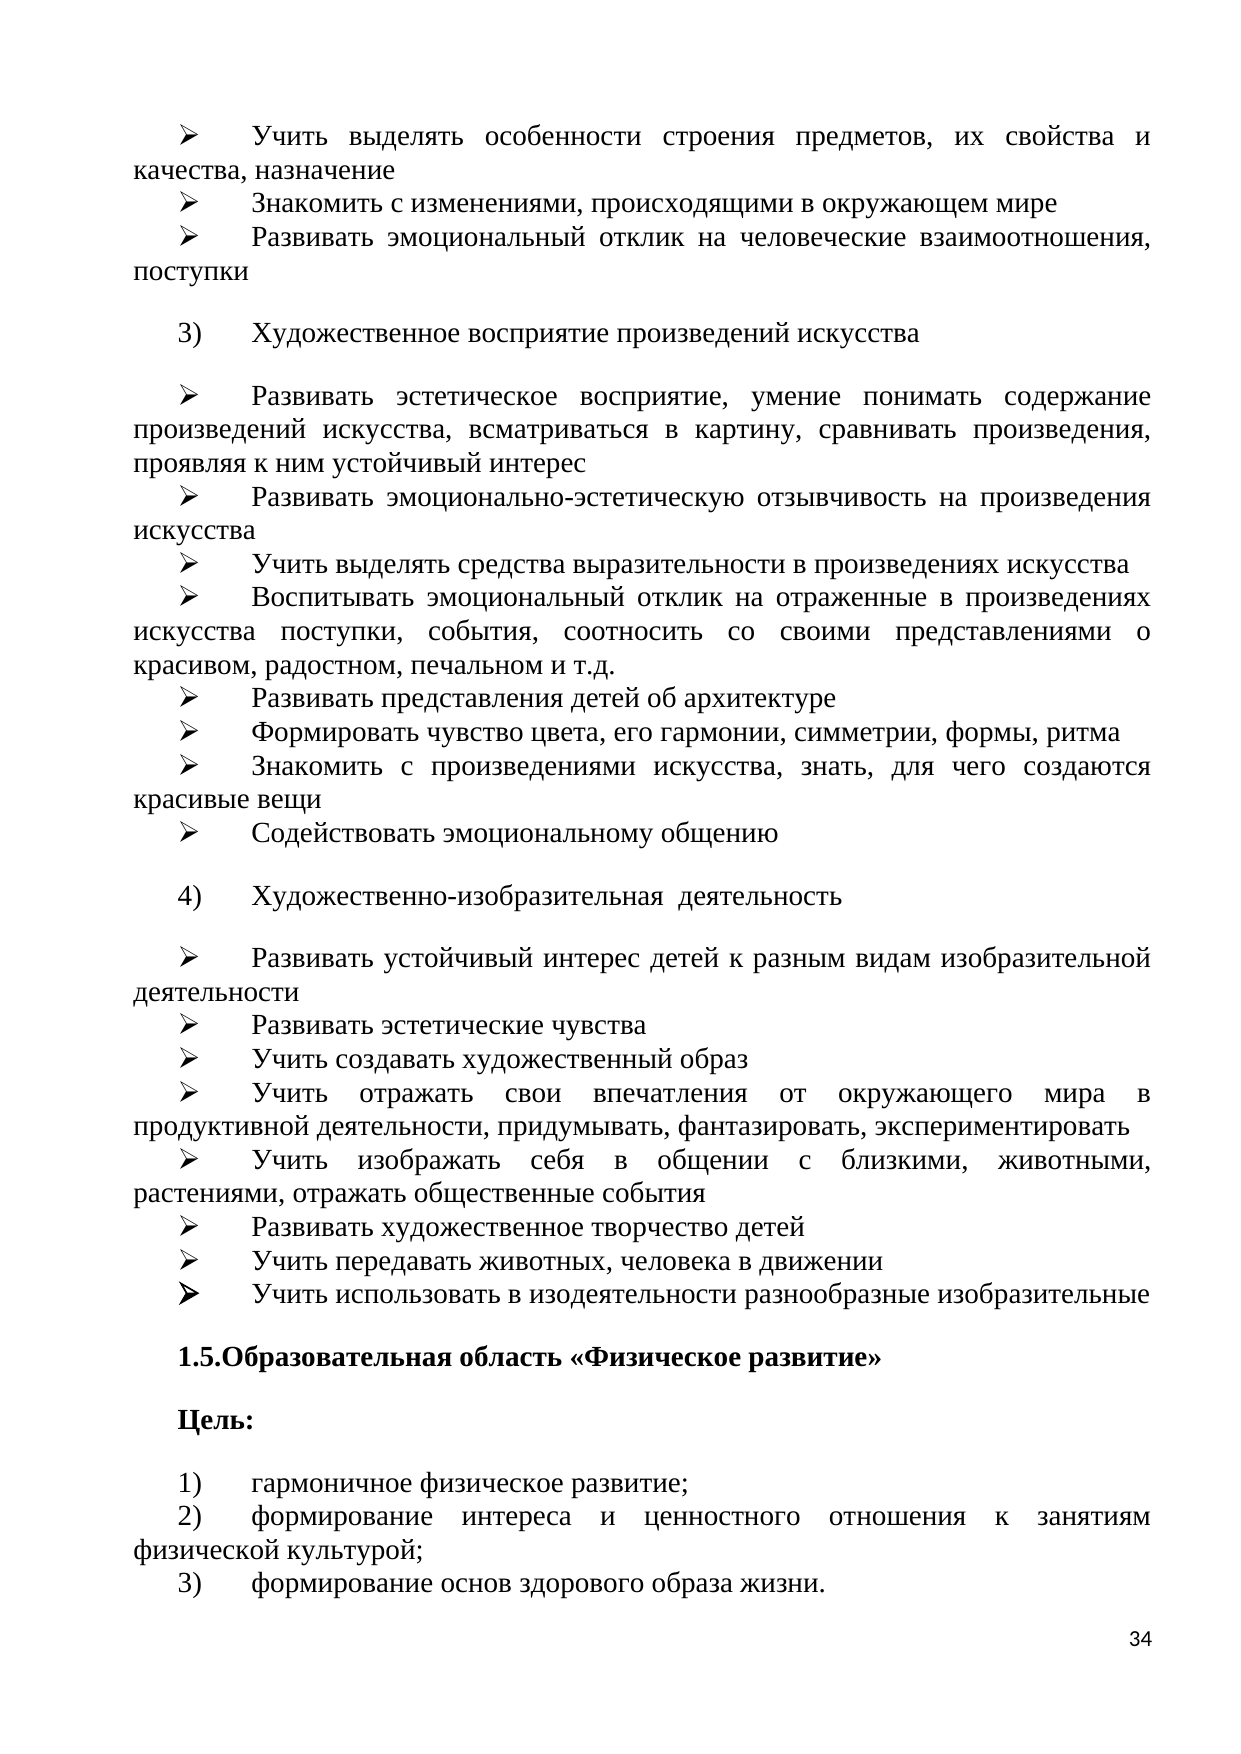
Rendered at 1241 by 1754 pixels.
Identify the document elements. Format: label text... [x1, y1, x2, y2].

list Учить выделять особенности строения предметов, их свойства и качества, назначение [133, 118, 1152, 185]
list Содействовать эмоциональному общению [133, 815, 1152, 848]
list Воспитывать эмоциональный отклик на отраженные в произведениях искусства поступки, события, соотносить со своими представлениями о красивом, радостном, печальном и т.д. [133, 579, 1152, 680]
text Цель: [133, 1402, 1152, 1436]
list Учить выделять средства выразительности в произведениях искусства [133, 546, 1152, 579]
list Развивать эстетическое восприятие, умение понимать содержание произведений искусства, всматриваться в картину, сравнивать произведения, проявляя к ним устойчивый интерес [133, 378, 1152, 479]
list Учить создавать художественный образ [133, 1041, 1152, 1075]
list Развивать художественное творчество детей [133, 1209, 1152, 1243]
text 1.5.Образовательная область «Физическое развитие» [133, 1339, 1152, 1373]
list Развивать эмоционально-эстетическую отзывчивость на произведения искусства [133, 479, 1152, 546]
list Учить изображать себя в общении с близкими, животными, растениями, отражать общественные события [133, 1142, 1152, 1209]
list Развивать устойчивый интерес детей к разным видам изобразительной деятельности [133, 940, 1152, 1007]
list Учить отражать свои впечатления от окружающего мира в продуктивной деятельности, придумывать, фантазировать, экспериментировать [133, 1075, 1152, 1142]
list Знакомить с изменениями, происходящими в окружающем мире [133, 185, 1152, 219]
list Развивать представления детей об архитектуре [133, 680, 1152, 714]
list Художественное восприятие произведений искусства [133, 315, 1152, 349]
list Знакомить с произведениями искусства, знать, для чего создаются красивые вещи [133, 748, 1152, 815]
list формирование основ здорового образа жизни. [133, 1565, 1152, 1599]
list Художественно-изобразительная деятельность [133, 878, 1152, 911]
list формирование интереса и ценностного отношения к занятиям физической культурой; [133, 1498, 1152, 1565]
list Учить использовать в изодеятельности разнообразные изобразительные [133, 1276, 1152, 1310]
list Учить передавать животных, человека в движении [133, 1243, 1152, 1276]
list гармоничное физическое развитие; [133, 1465, 1152, 1498]
list Развивать эстетические чувства [133, 1007, 1152, 1041]
list Развивать эмоциональный отклик на человеческие взаимоотношения, поступки [133, 219, 1152, 286]
list Формировать чувство цвета, его гармонии, симметрии, формы, ритма [133, 714, 1152, 748]
